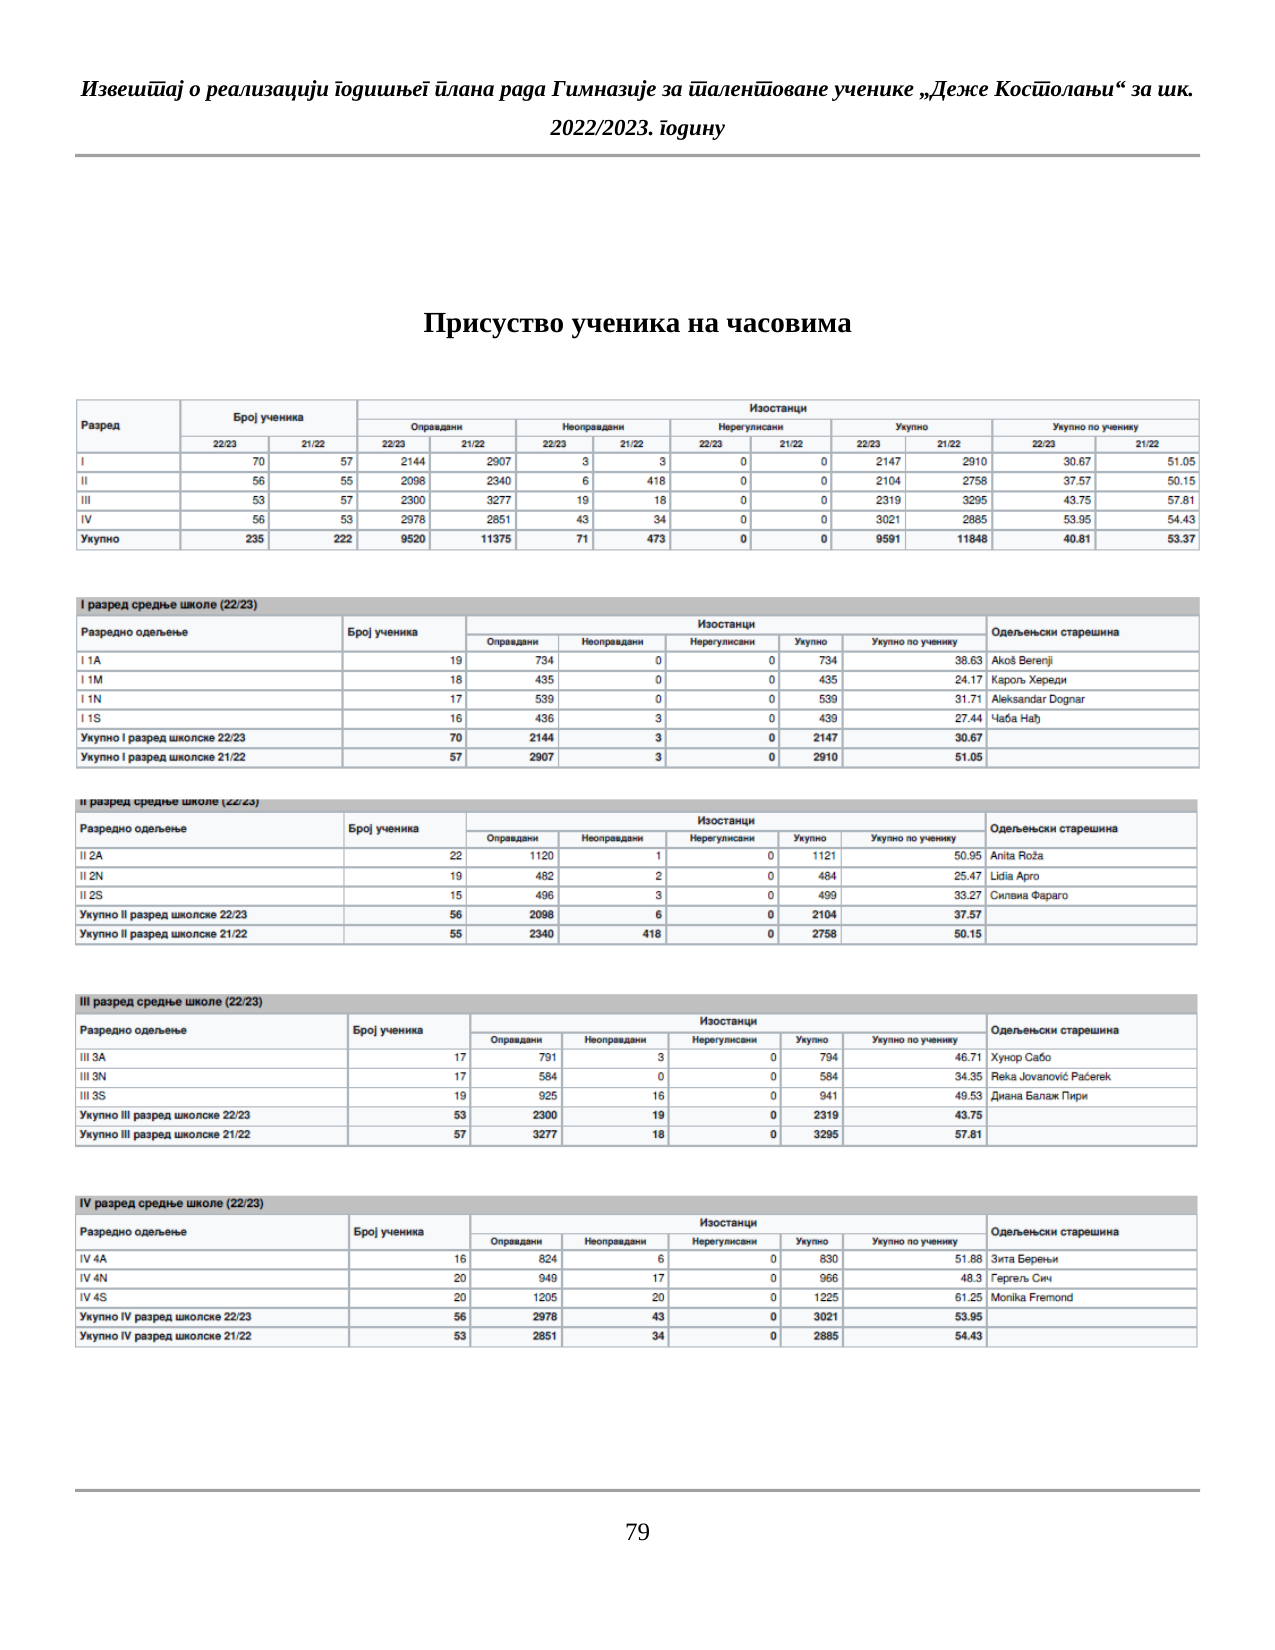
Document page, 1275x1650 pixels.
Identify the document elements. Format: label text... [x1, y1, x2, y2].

picture [75, 397, 1200, 771]
subtitle Присуство ученика на часовима [75, 305, 1200, 338]
picture [75, 796, 1200, 1351]
